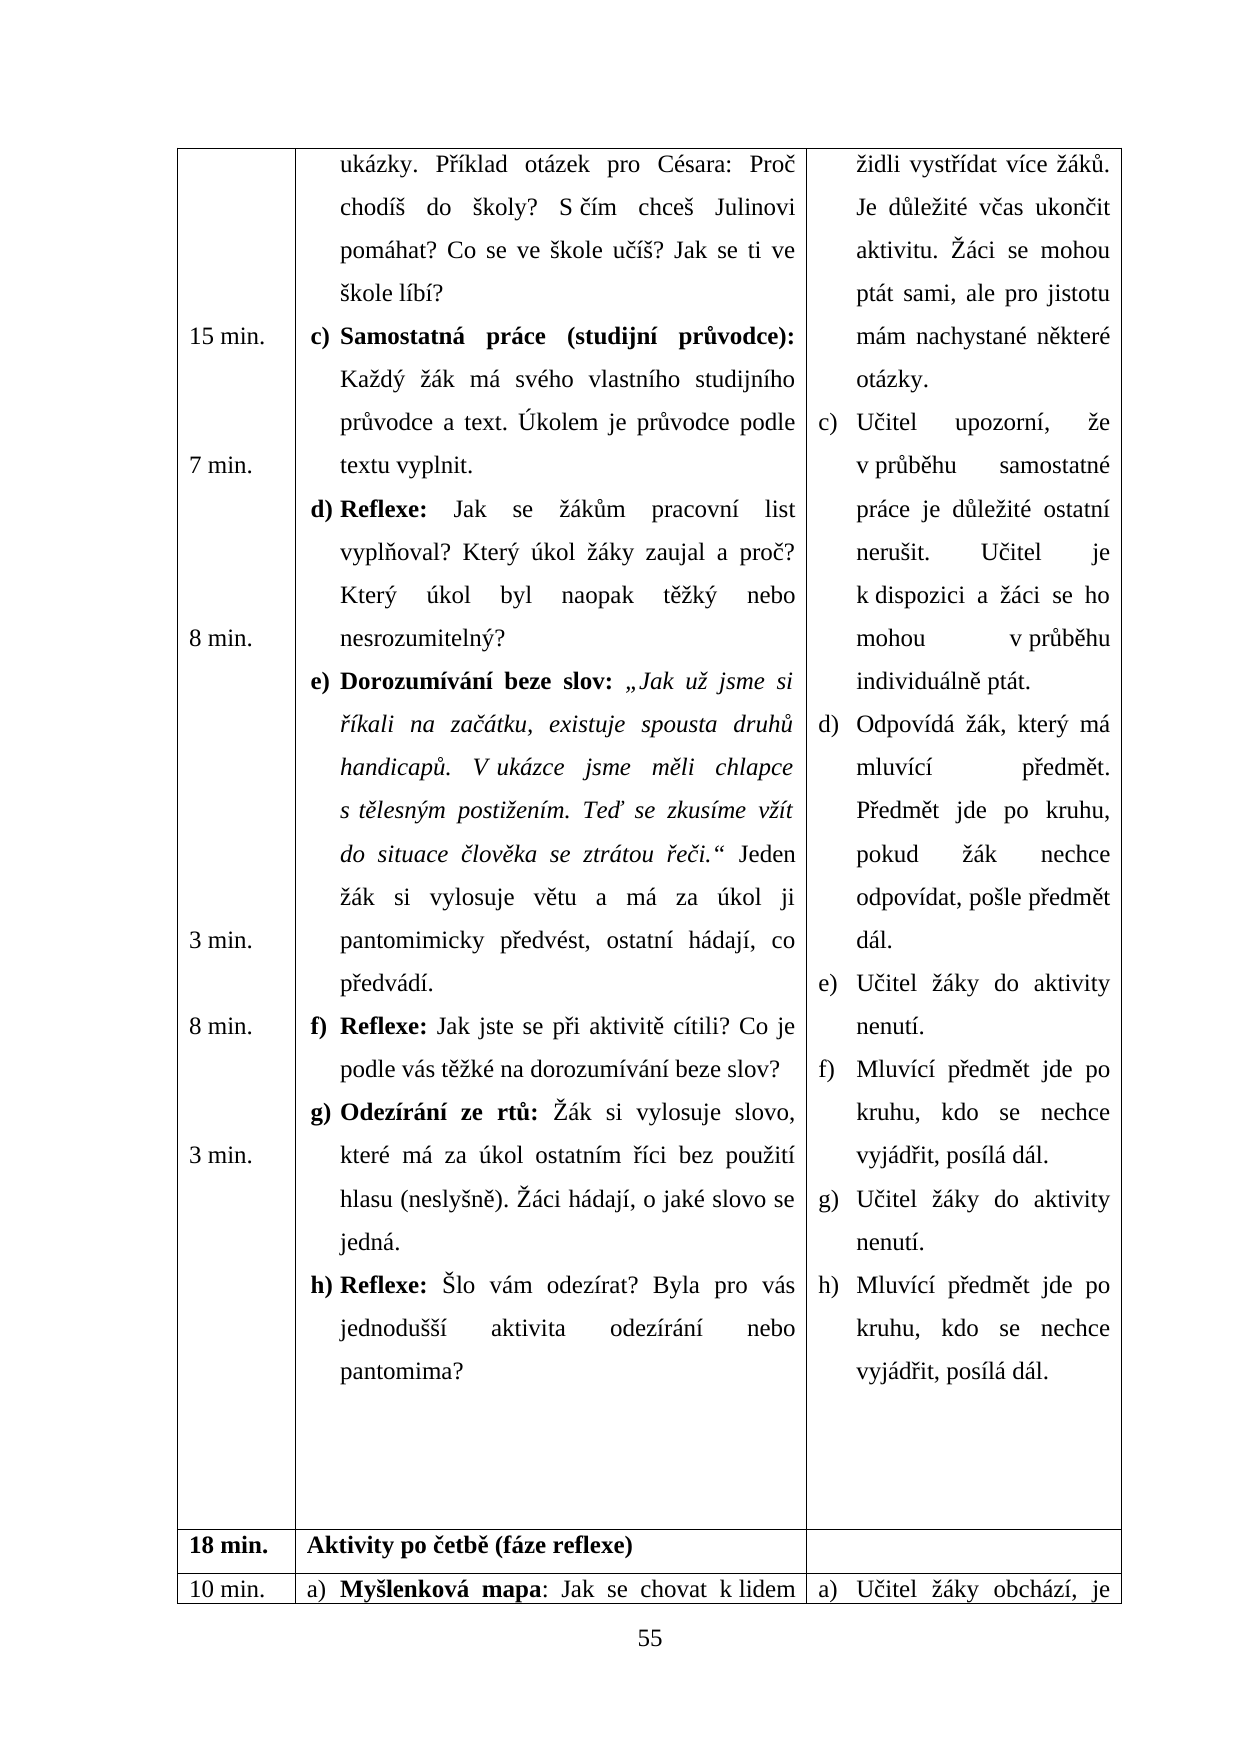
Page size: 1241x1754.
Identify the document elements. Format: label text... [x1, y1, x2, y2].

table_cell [807, 149, 1121, 1529]
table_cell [296, 149, 806, 1529]
table_cell Aktivity po četbě (fáze reflexe) [296, 1530, 806, 1573]
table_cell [807, 1574, 1121, 1602]
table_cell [178, 149, 295, 1529]
table_cell [807, 1530, 1121, 1573]
table_cell 10 min. 8 min. [178, 1574, 295, 1602]
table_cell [296, 1574, 806, 1602]
table_cell 18 min. [178, 1530, 295, 1573]
